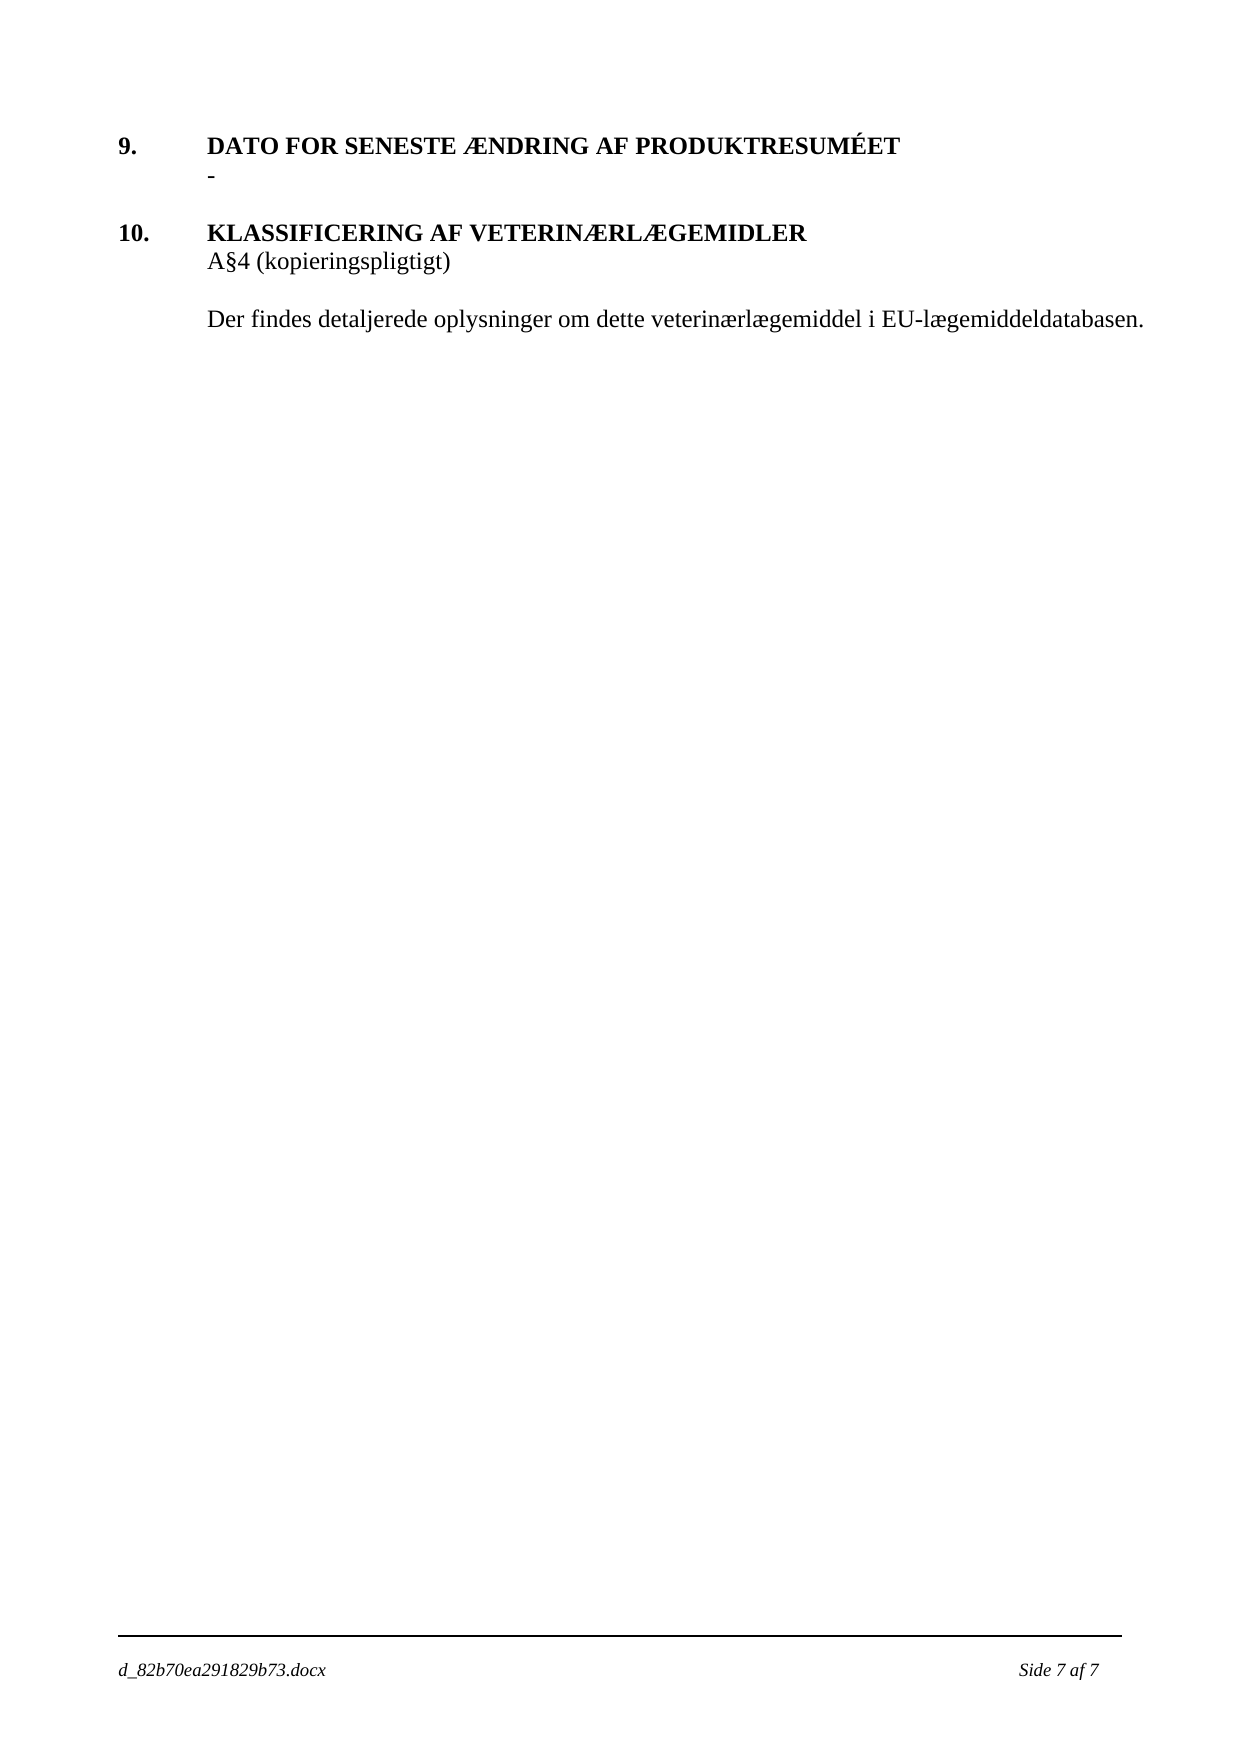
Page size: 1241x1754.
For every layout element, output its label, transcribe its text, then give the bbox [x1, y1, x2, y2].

text 10. KLASSIFICERING AF VETERINÆRLÆGEMIDLER [118, 218, 1122, 246]
text Der findes detaljerede oplysninger om dette veterinærlægemiddel i EU-lægemiddeldatabasen. [207, 304, 1155, 333]
text - [207, 160, 1122, 189]
text 9. DATO FOR SENESTE ÆNDRING AF PRODUKTRESUMÉET [118, 131, 1122, 160]
text A§4 (kopieringspligtigt) [207, 246, 1122, 275]
